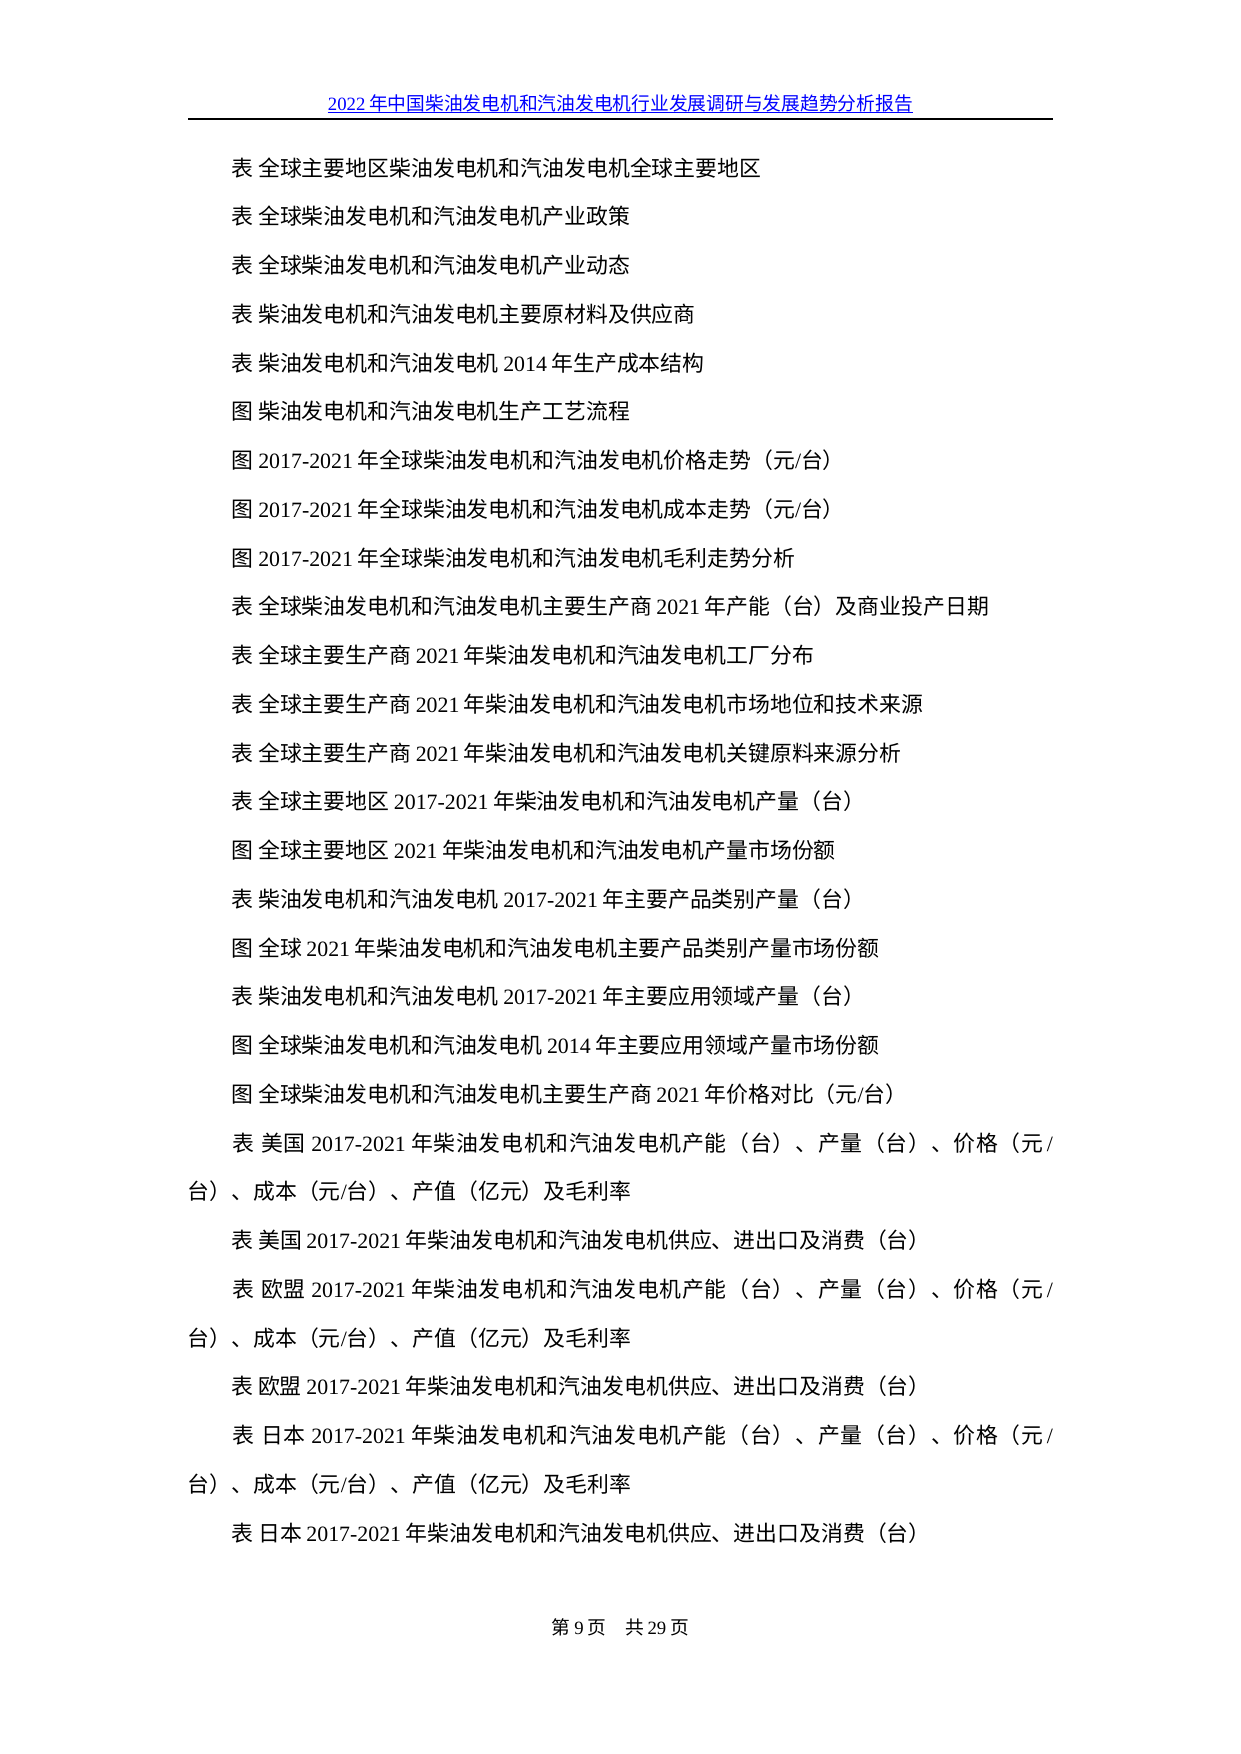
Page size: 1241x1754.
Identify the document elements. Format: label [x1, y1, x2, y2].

text [187, 150, 1053, 1548]
